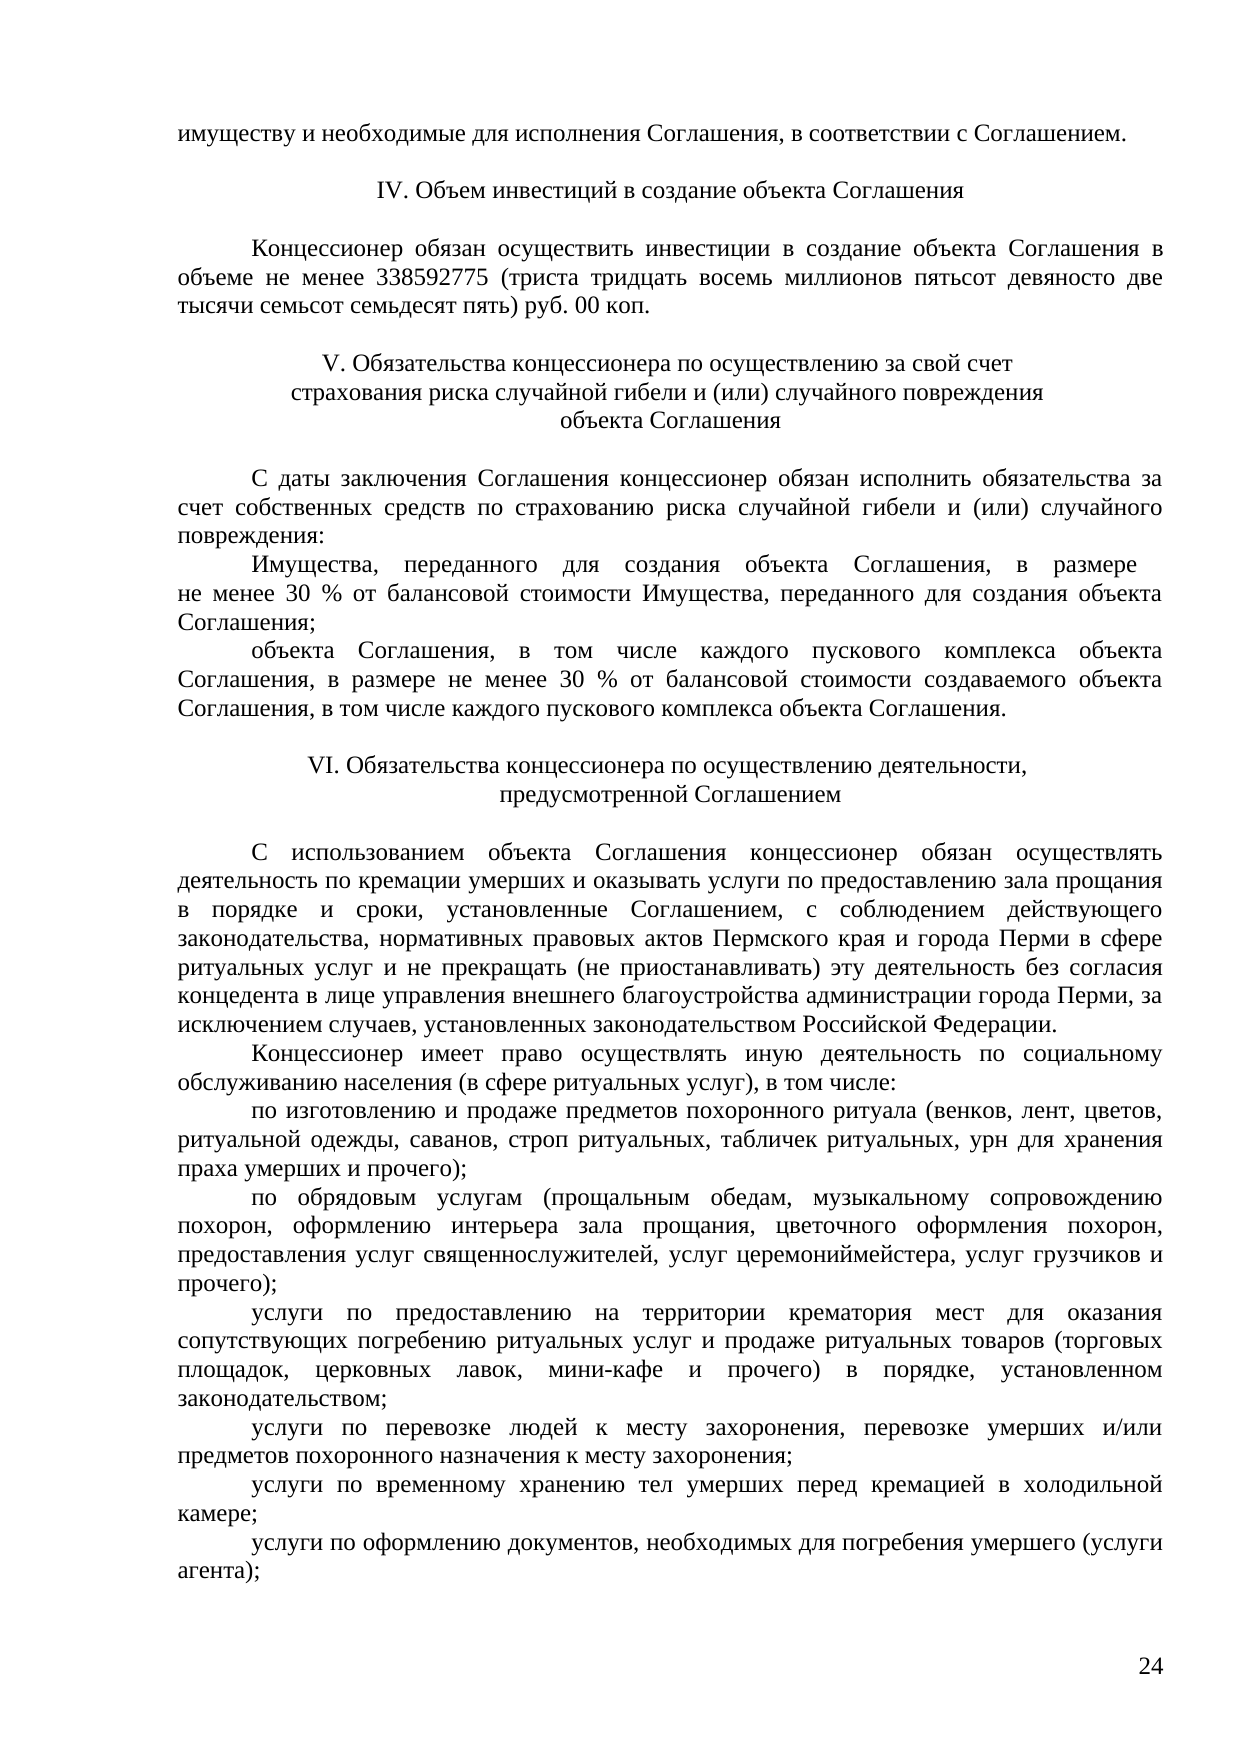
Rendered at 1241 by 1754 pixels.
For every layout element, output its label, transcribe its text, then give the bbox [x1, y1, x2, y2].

text VI. Обязательства концессионера по осуществлению деятельности, предусмотренной Соглашением [177, 751, 1163, 808]
text объекта Соглашения, в том числе каждого пускового комплекса объекта Соглашения, в размере не менее 30 % от балансовой стоимости создаваемого объекта Соглашения, в том числе каждого пускового комплекса объекта Соглашения. [177, 636, 1163, 722]
text Концессионер имеет право осуществлять иную деятельность по социальному обслуживанию населения (в сфере ритуальных услуг), в том числе: [177, 1038, 1163, 1096]
text V. Обязательства концессионера по осуществлению за свой счет страхования риска случайной гибели и (или) случайного повреждения объекта Соглашения [177, 348, 1163, 434]
text Концессионер обязан осуществить инвестиции в создание объекта Соглашения в объеме не менее 338592775 (триста тридцать восемь миллионов пятьсот девяносто две тысячи семьсот семьдесят пять) руб. 00 коп. [177, 233, 1163, 319]
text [177, 118, 1163, 147]
text услуги по оформлению документов, необходимых для погребения умершего (услуги агента); [177, 1527, 1163, 1584]
text С использованием объекта Соглашения концессионер обязан осуществлять деятельность по кремации умерших и оказывать услуги по предоставлению зала прощания в порядке и сроки, установленные Соглашением, с соблюдением действующего законодательства, нормативных правовых актов Пермского края и города Перми в сфере ритуальных услуг и не прекращать (не приостанавливать) эту деятельность без согласия концедента в лице управления внешнего благоустройства администрации города Перми, за исключением случаев, установленных законодательством Российской Федерации. [177, 837, 1163, 1038]
text С даты заключения Соглашения концессионер обязан исполнить обязательства за счет собственных средств по страхованию риска случайной гибели и (или) случайного повреждения: [177, 463, 1163, 549]
text услуги по временному хранению тел умерших перед кремацией в холодильной камере; [177, 1469, 1163, 1527]
text по изготовлению и продаже предметов похоронного ритуала (венков, лент, цветов, ритуальной одежды, саванов, строп ритуальных, табличек ритуальных, урн для хранения праха умерших и прочего); [177, 1096, 1163, 1182]
text Имущества, переданного для создания объекта Соглашения, в размере не менее 30 % от балансовой стоимости Имущества, переданного для создания объекта Соглашения; [177, 549, 1163, 636]
text услуги по предоставлению на территории крематория мест для оказания сопутствующих погребению ритуальных услуг и продаже ритуальных товаров (торговых площадок, церковных лавок, мини-кафе и прочего) в порядке, установленном законодательством; [177, 1297, 1163, 1412]
text по обрядовым услугам (прощальным обедам, музыкальному сопровождению похорон, оформлению интерьера зала прощания, цветочного оформления похорон, предоставления услуг священнослужителей, услуг церемониймейстера, услуг грузчиков и прочего); [177, 1182, 1163, 1297]
text услуги по перевозке людей к месту захоронения, перевозке умерших и/или предметов похоронного назначения к месту захоронения; [177, 1412, 1163, 1469]
text IV. Объем инвестиций в создание объекта Соглашения [177, 176, 1163, 204]
